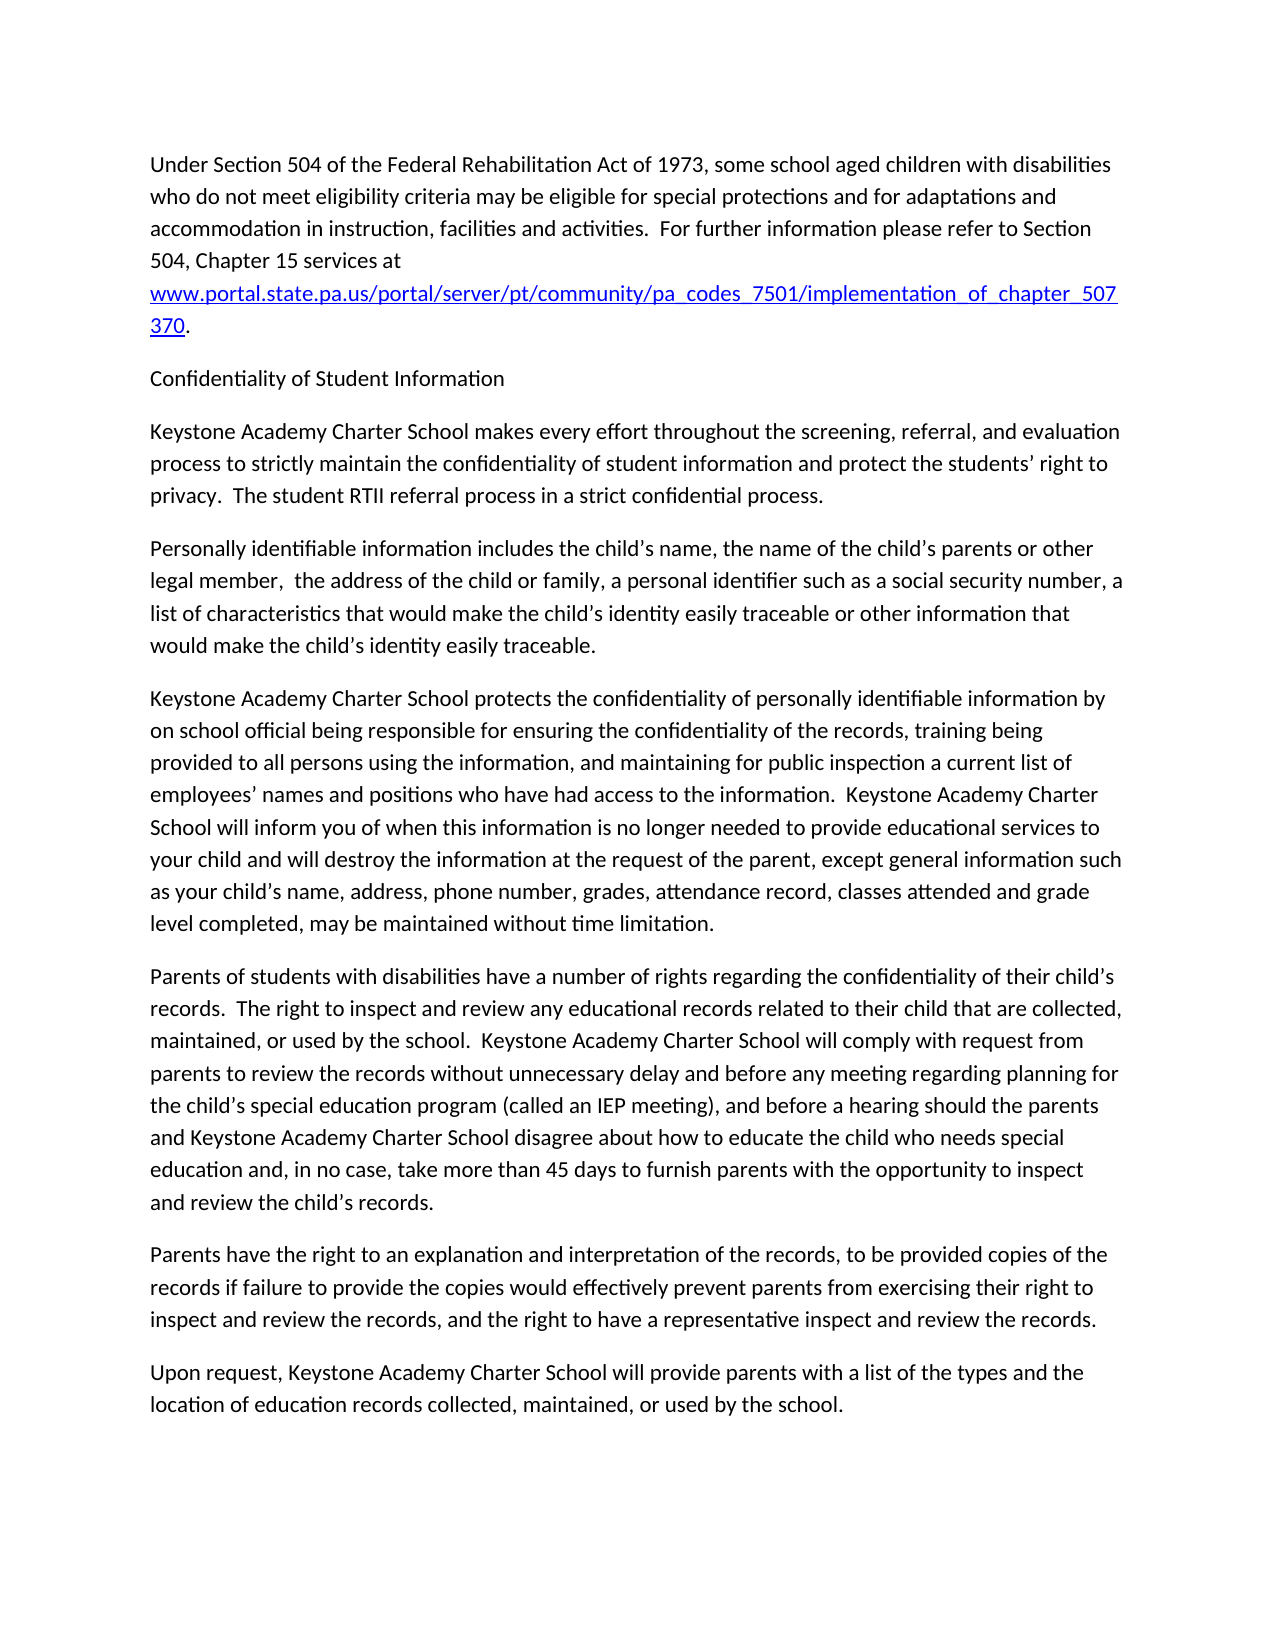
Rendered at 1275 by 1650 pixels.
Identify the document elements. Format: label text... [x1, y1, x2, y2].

text Under Section 504 of the Federal Rehabilitation Act of 1973, some school aged children with disabilities who do not meet eligibility criteria may be eligible for special protections and for adaptations and accommodation in instruction, facilities and activities. For further information please refer to Section 504, Chapter 15 services at www.portal.state.pa.us/portal/server/pt/community/pa_codes_7501/implementation_of_chapter_507370. [150, 150, 1125, 339]
text Keystone Academy Charter School protects the confidentiality of personally identifiable information by on school official being responsible for ensuring the confidentiality of the records, training being provided to all persons using the information, and maintaining for public inspection a current list of employees’ names and positions who have had access to the information. Keystone Academy Charter School will inform you of when this information is no longer needed to provide educational services to your child and will destroy the information at the request of the parent, except general information such as your child’s name, address, phone number, grades, attendance record, classes attended and grade level completed, may be maintained without time limitation. [150, 684, 1125, 937]
text Confidentiality of Student Information [150, 364, 1125, 392]
text Upon request, Keystone Academy Charter School will provide parents with a list of the types and the location of education records collected, maintained, or used by the school. [150, 1358, 1125, 1418]
text Parents have the right to an explanation and interpretation of the records, to be provided copies of the records if failure to provide the copies would effectively prevent parents from exercising their right to inspect and review the records, and the right to have a representative inspect and review the records. [150, 1241, 1125, 1333]
text Personally identifiable information includes the child’s name, the name of the child’s parents or other legal member, the address of the child or family, a personal identifier such as a social security number, a list of characteristics that would make the child’s identity easily traceable or other information that would make the child’s identity easily traceable. [150, 534, 1125, 659]
text Parents of students with disabilities have a number of rights regarding the confidentiality of their child’s records. The right to inspect and review any educational records related to their child that are collected, maintained, or used by the school. Keystone Academy Charter School will comply with request from parents to review the records without unnecessary delay and before any meeting regarding planning for the child’s special education program (called an IEP meeting), and before a hearing should the parents and Keystone Academy Charter School disagree about how to educate the child who needs special education and, in no case, take more than 45 days to furnish parents with the opportunity to inspect and review the child’s records. [150, 962, 1125, 1216]
text Keystone Academy Charter School makes every effort throughout the screening, referral, and evaluation process to strictly maintain the confidentiality of student information and protect the students’ right to privacy. The student RTII referral process in a strict confidential process. [150, 417, 1125, 509]
